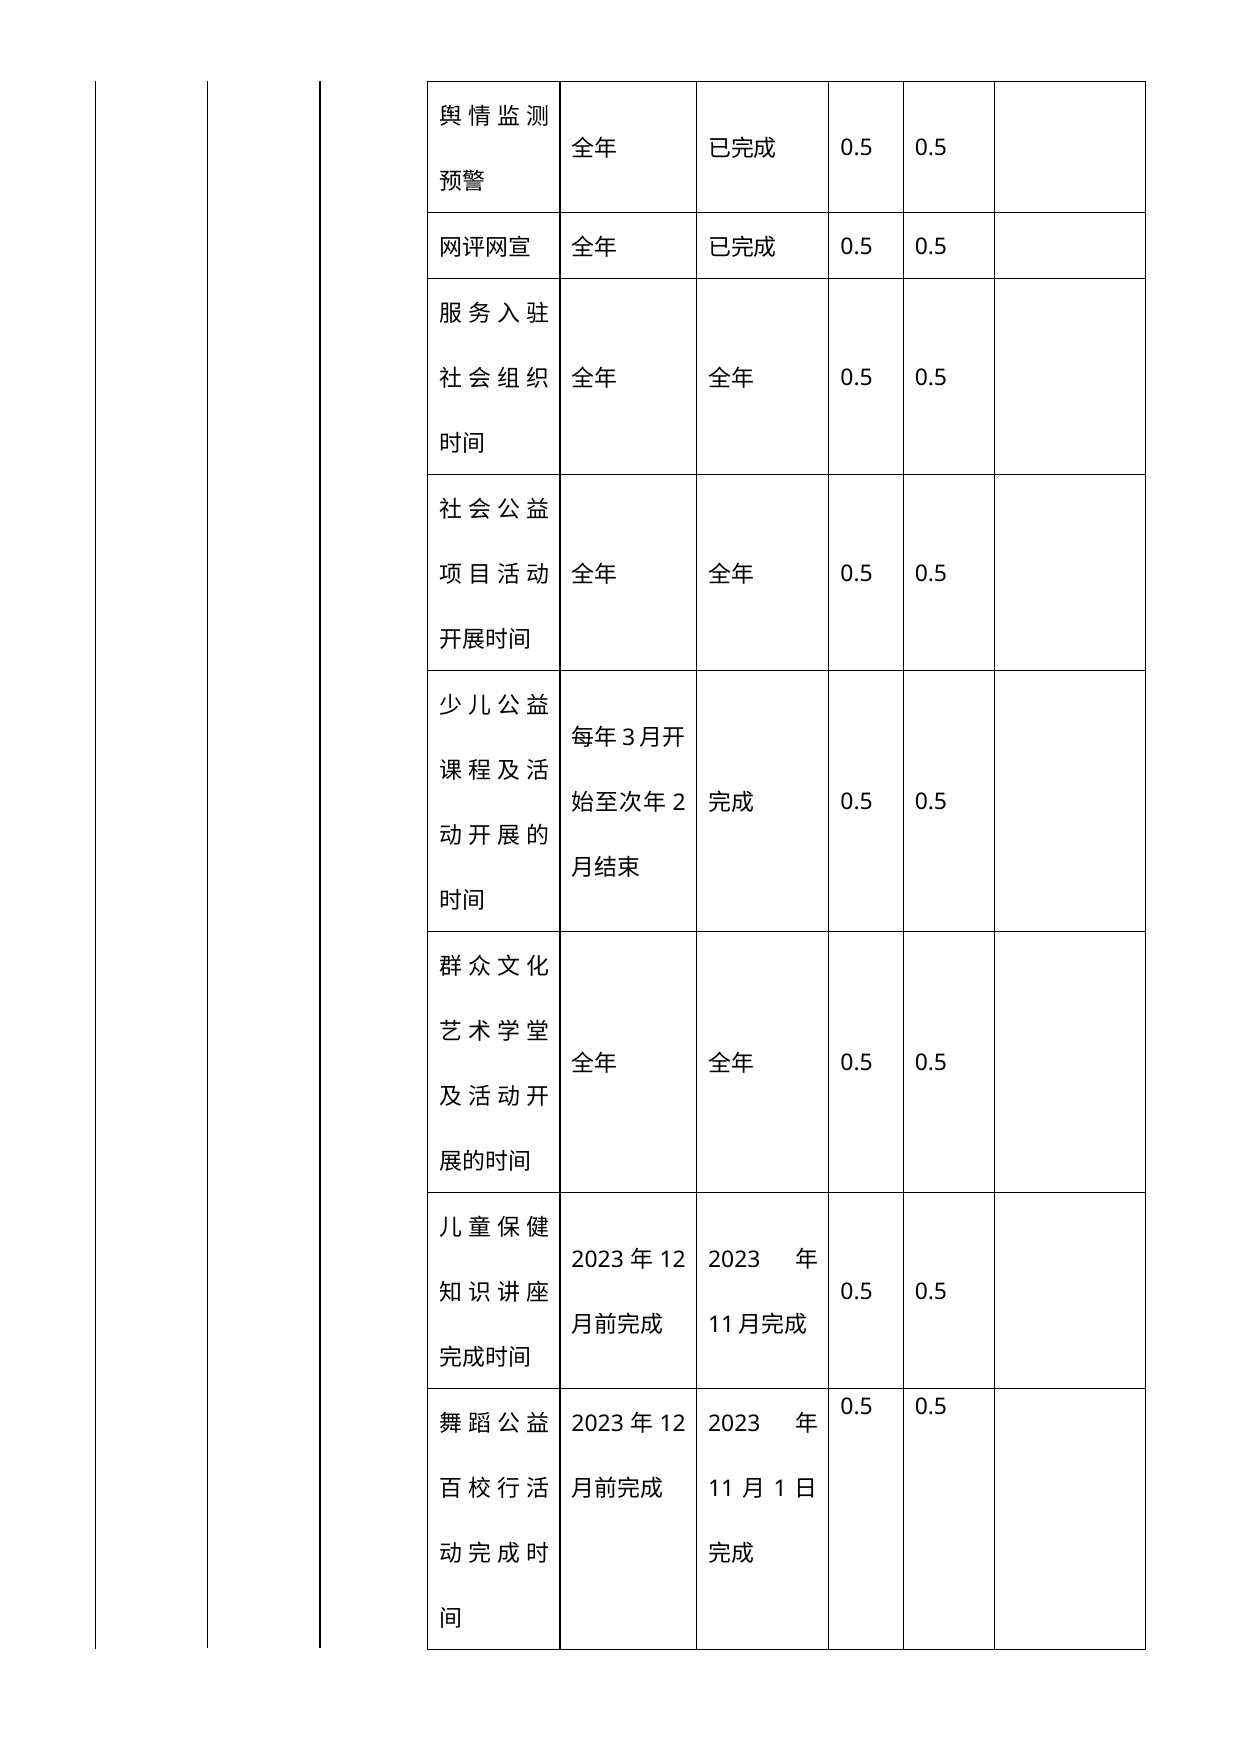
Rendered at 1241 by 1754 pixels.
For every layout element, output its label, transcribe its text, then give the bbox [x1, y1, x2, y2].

table_cell 0.5 [829, 932, 903, 1192]
table_cell 少儿公益课程及活动开展的时间 [428, 671, 559, 931]
table_cell [995, 213, 1145, 278]
table_cell 已完成 [697, 82, 828, 212]
table_cell 儿童保健知识讲座完成时间 [428, 1193, 559, 1388]
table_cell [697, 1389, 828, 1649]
table_cell 0.5 [829, 279, 903, 474]
table_cell 0.5 [904, 475, 994, 670]
table_cell 每年3月开始至次年2月结束 [561, 671, 696, 931]
table_cell 0.5 [904, 932, 994, 1192]
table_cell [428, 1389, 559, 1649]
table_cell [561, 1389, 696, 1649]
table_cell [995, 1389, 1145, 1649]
table_cell 服务入驻社会组织时间 [428, 279, 559, 474]
table_cell 0.5 [904, 279, 994, 474]
table_cell [995, 1193, 1145, 1388]
table_cell 0.5 [829, 213, 903, 278]
table_cell 0.5 [829, 671, 903, 931]
table_cell [995, 671, 1145, 931]
table_cell 0.5 [904, 213, 994, 278]
table_cell 0.5 [829, 1193, 903, 1388]
table_cell 2023年12月前完成 [561, 1193, 696, 1388]
table_cell 完成 [697, 671, 828, 931]
table_cell 0.5 [904, 82, 994, 212]
table_cell 全年 [561, 932, 696, 1192]
table_cell [995, 279, 1145, 474]
table_cell 全年 [561, 213, 696, 278]
table_cell 社会公益项目活动开展时间 [428, 475, 559, 670]
table_cell 全年 [697, 475, 828, 670]
table_cell 全年 [561, 475, 696, 670]
table_cell 舆情监测预警 [428, 82, 559, 212]
table_cell 群众文化艺术学堂及活动开展的时间 [428, 932, 559, 1192]
table_cell 全年 [561, 82, 696, 212]
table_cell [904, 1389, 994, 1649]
table_cell 已完成 [697, 213, 828, 278]
table_cell 全年 [697, 279, 828, 474]
table_cell 2023年11月完成 [697, 1193, 828, 1388]
table_cell 0.5 [829, 475, 903, 670]
table_cell [995, 82, 1145, 212]
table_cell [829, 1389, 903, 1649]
table_cell 网评网宣 [428, 213, 559, 278]
table_cell [995, 932, 1145, 1192]
table_cell 0.5 [904, 1193, 994, 1388]
table_cell 0.5 [904, 671, 994, 931]
table_cell 0.5 [829, 82, 903, 212]
table_cell 全年 [561, 279, 696, 474]
table_cell [995, 475, 1145, 670]
table_cell 全年 [697, 932, 828, 1192]
